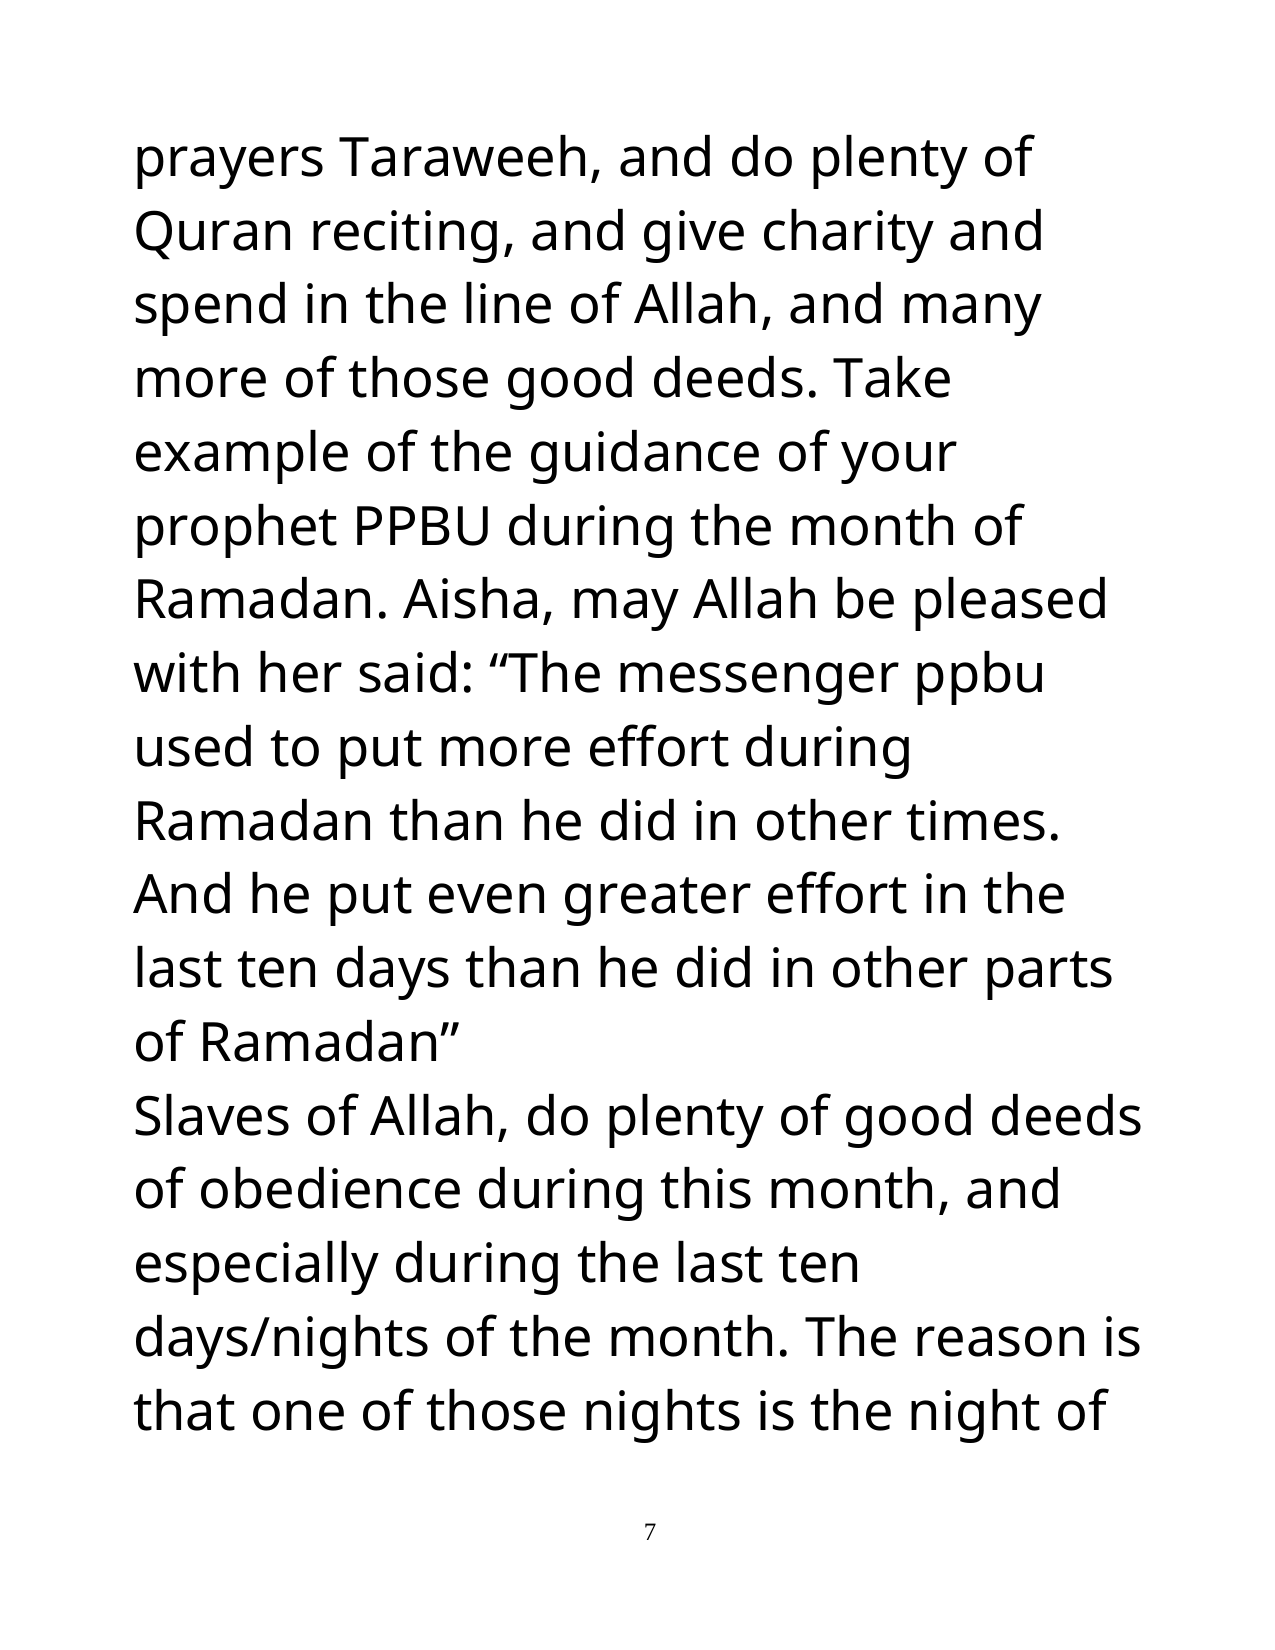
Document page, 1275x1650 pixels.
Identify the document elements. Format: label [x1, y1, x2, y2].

text [133, 1077, 1167, 1446]
text [133, 118, 1167, 1077]
